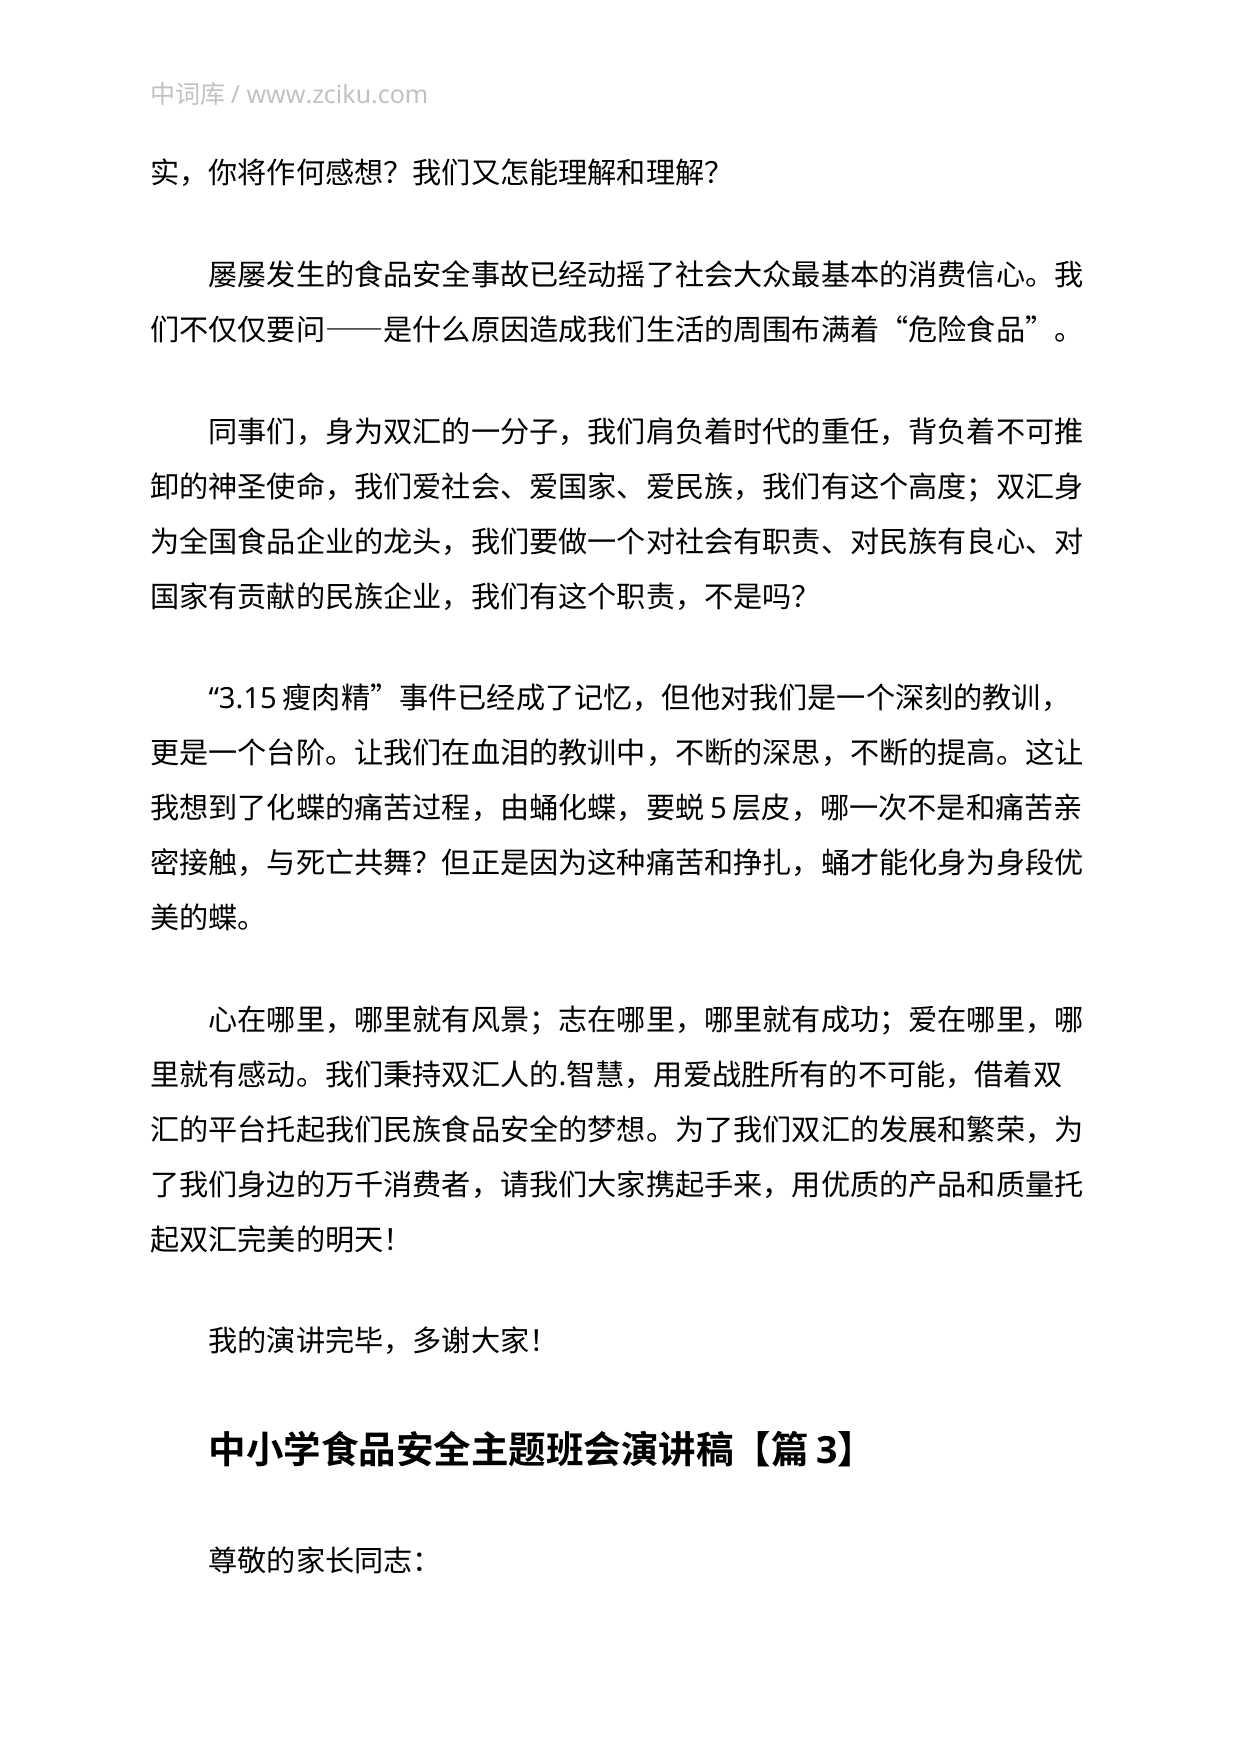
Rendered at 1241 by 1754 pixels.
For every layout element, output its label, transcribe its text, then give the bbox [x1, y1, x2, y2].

text 我的演讲完毕，多谢大家！ [150, 1318, 1090, 1360]
text 尊敬的家长同志： [150, 1537, 1090, 1579]
text 同事们，身为双汇的一分子，我们肩负着时代的重任，背负着不可推卸的神圣使命，我们爱社会、爱国家、爱民族，我们有这个高度；双汇身为全国食品企业的龙头，我们要做一个对社会有职责、对民族有良心、对国家有贡献的民族企业，我们有这个职责，不是吗？ [150, 408, 1090, 615]
text 心在哪里，哪里就有风景；志在哪里，哪里就有成功；爱在哪里，哪里就有感动。我们秉持双汇人的.智慧，用爱战胜所有的不可能，借着双汇的平台托起我们民族食品安全的梦想。为了我们双汇的发展和繁荣，为了我们身边的万千消费者，请我们大家携起手来，用优质的产品和质量托起双汇完美的明天！ [150, 996, 1090, 1258]
text “3.15瘦肉精”事件已经成了记忆，但他对我们是一个深刻的教训，更是一个台阶。让我们在血泪的教训中，不断的深思，不断的提高。这让我想到了化蝶的痛苦过程，由蛹化蝶，要蜕5层皮，哪一次不是和痛苦亲密接触，与死亡共舞？但正是因为这种痛苦和挣扎，蛹才能化身为身段优美的蝶。 [150, 675, 1090, 937]
text 中小学食品安全主题班会演讲稿【篇3】 [150, 1420, 1090, 1474]
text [150, 150, 1090, 192]
text 屡屡发生的食品安全事故已经动摇了社会大众最基本的消费信心。我们不仅仅要问——是什么原因造成我们生活的周围布满着“危险食品”。 [150, 252, 1090, 349]
